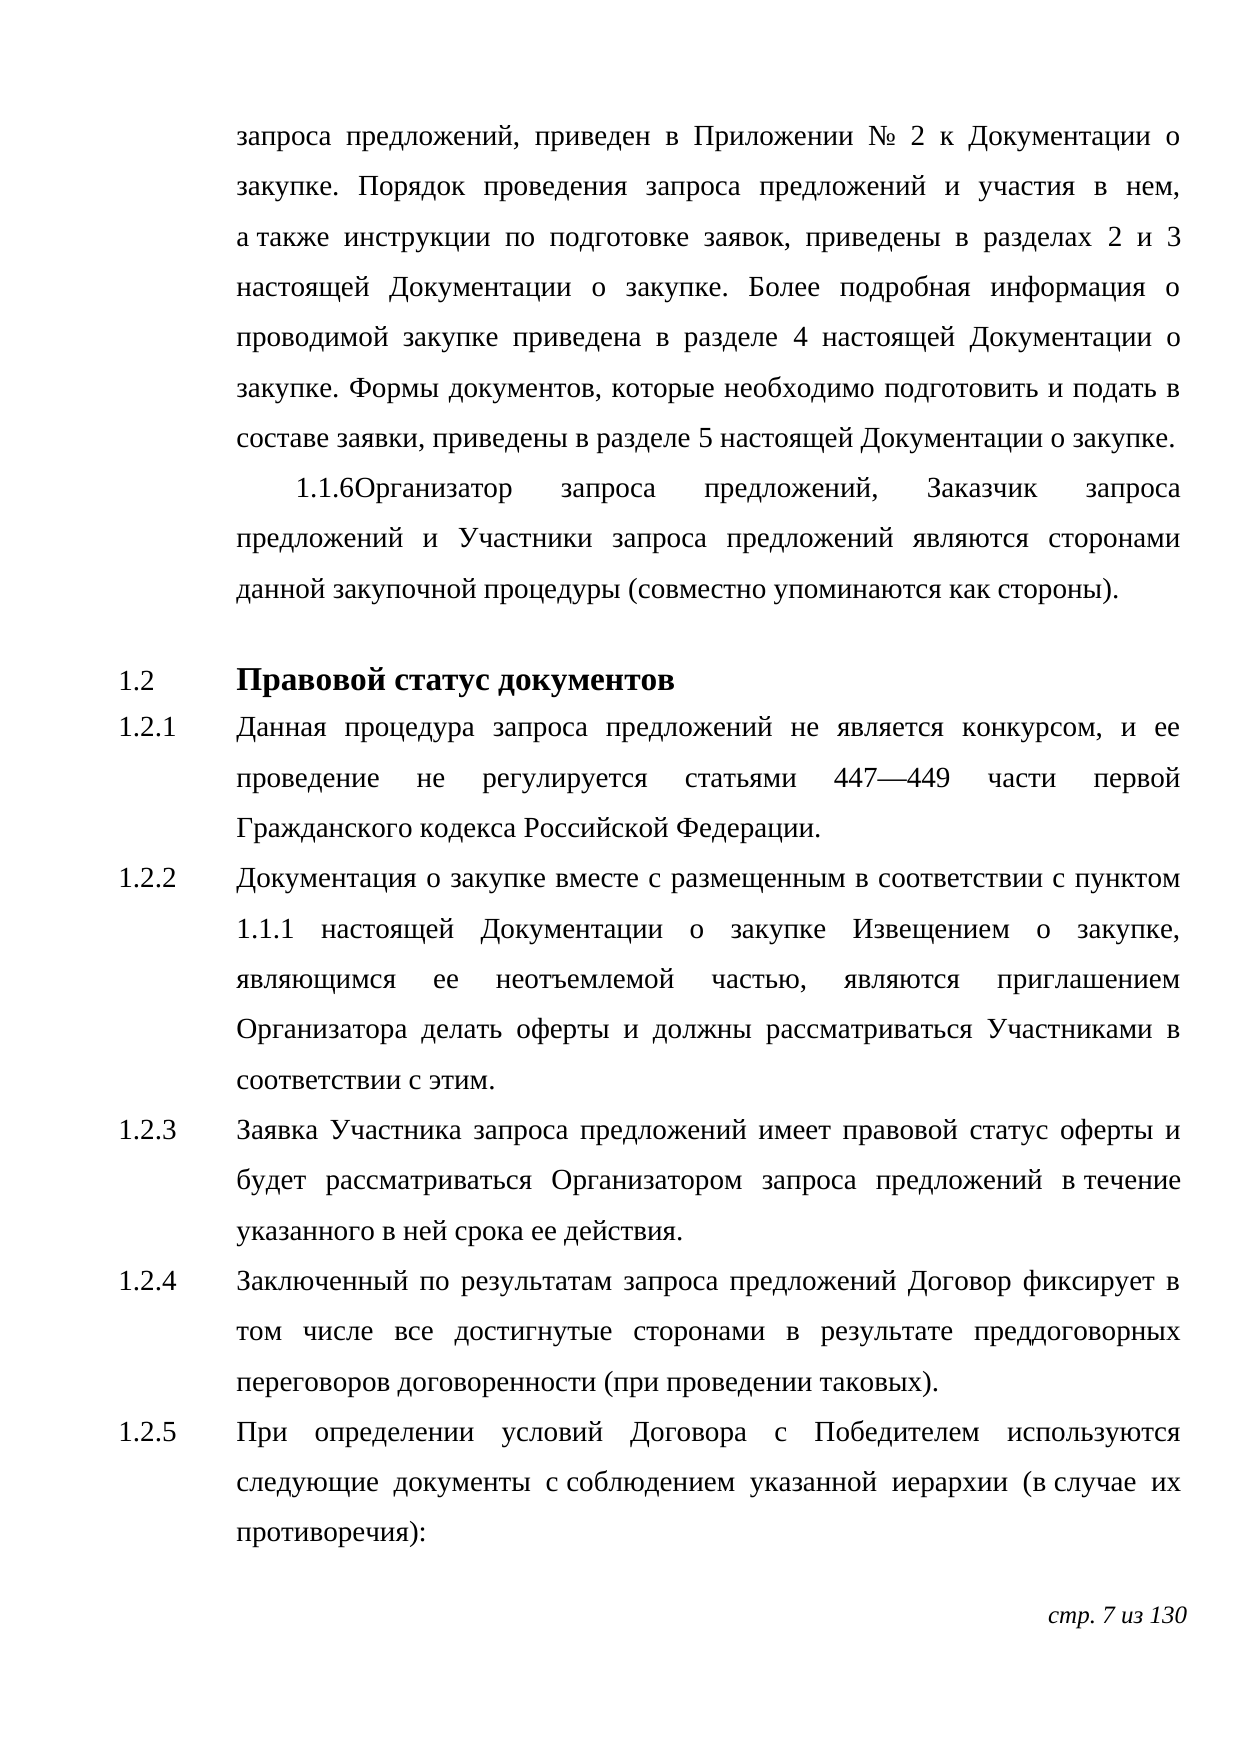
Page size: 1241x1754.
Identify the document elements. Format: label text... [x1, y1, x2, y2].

list Данная процедура запроса предложений не является конкурсом, и ее проведение не регулируется статьями 447—449 части первой Гражданского кодекса Российской Федерации. [118, 709, 1181, 844]
subtitle Правовой статус документов [118, 659, 1181, 697]
list Заявка Участника запроса предложений имеет правовой статус оферты и будет рассматриваться Организатором запроса предложений в течение указанного в ней срока ее действия. [118, 1112, 1181, 1246]
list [118, 118, 1181, 453]
list При определении условий Договора с Победителем используются следующие документы с соблюдением указанной иерархии (в случае их противоречия): [118, 1414, 1181, 1548]
list Заключенный по результатам запроса предложений Договор фиксирует в том числе все достигнутые сторонами в результате преддоговорных переговоров договоренности (при проведении таковых). [118, 1263, 1181, 1397]
text Организатор запроса предложений, Заказчик запроса предложений и Участники запроса предложений являются сторонами данной закупочной процедуры (совместно упоминаются как стороны). [236, 470, 1181, 604]
